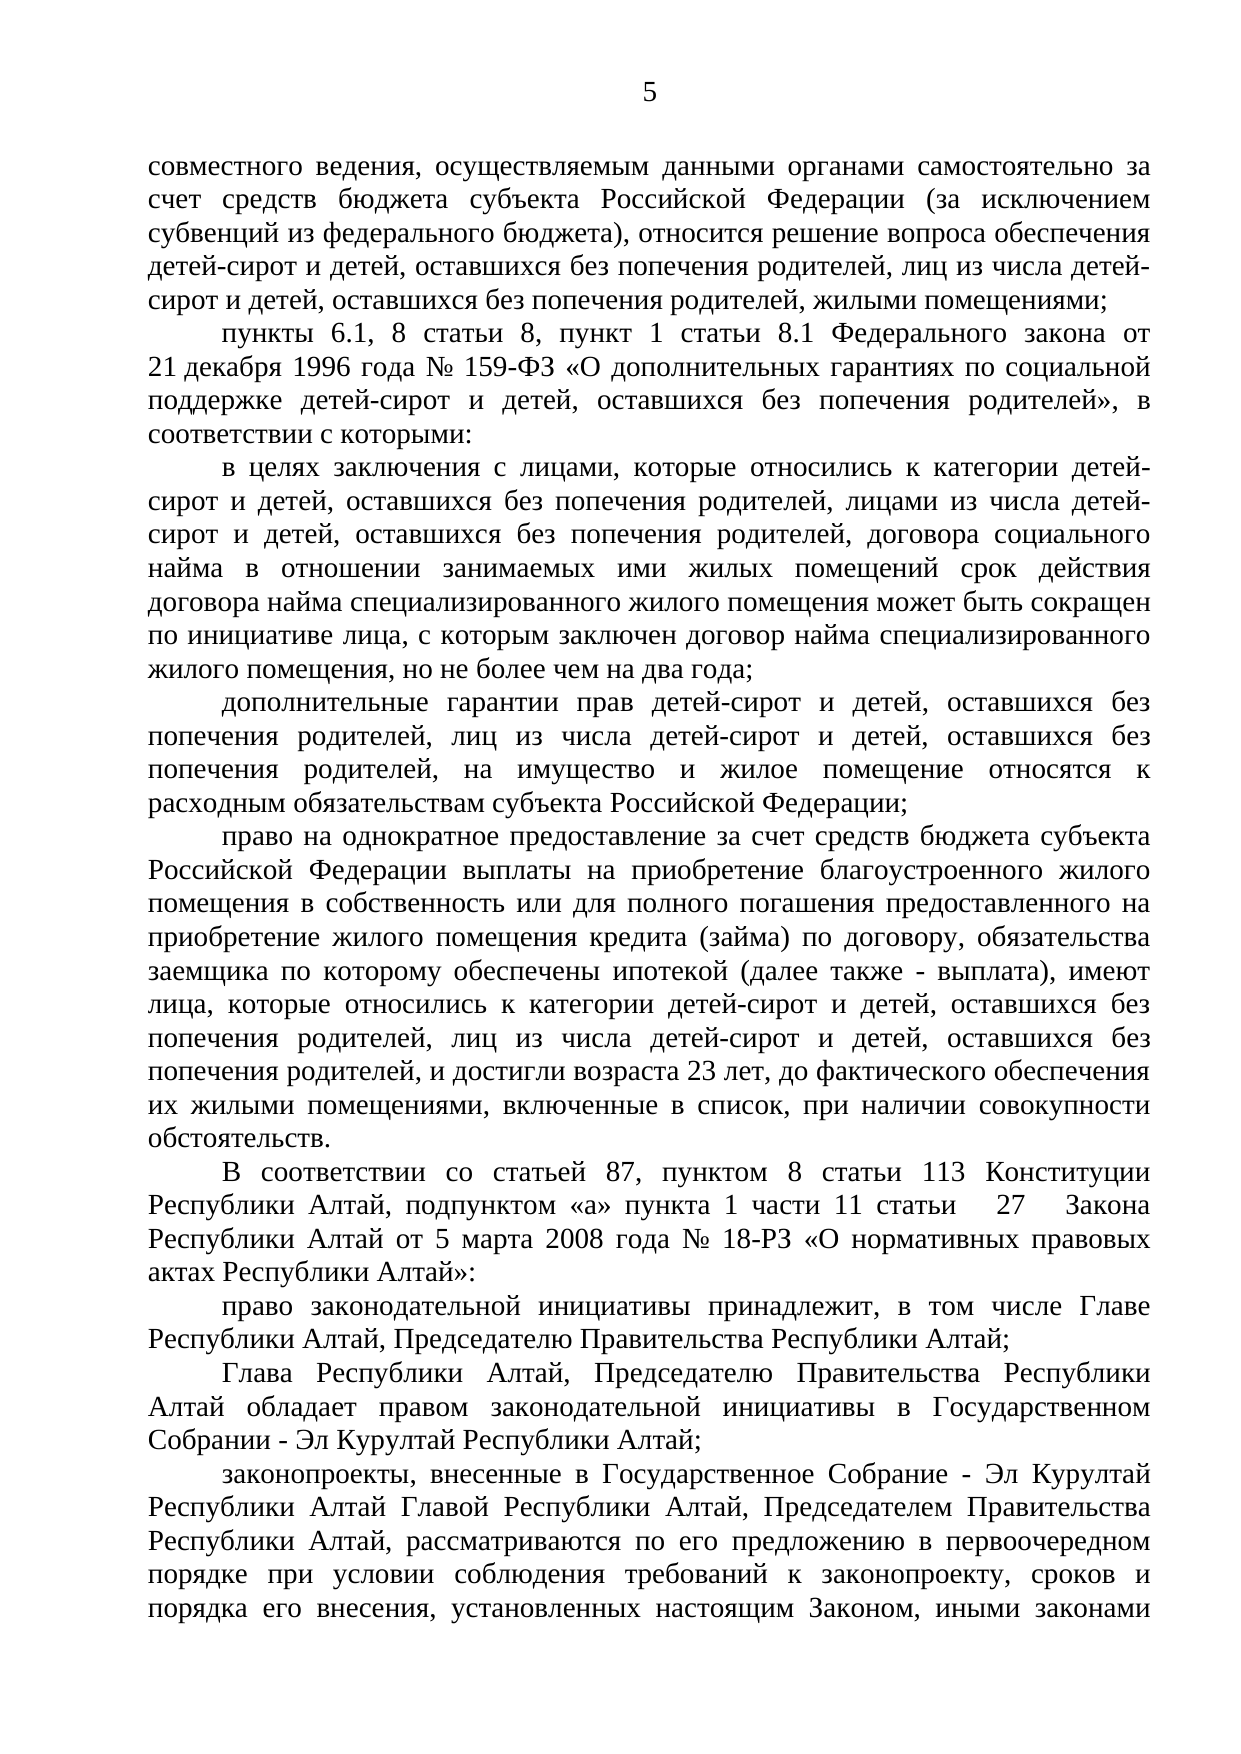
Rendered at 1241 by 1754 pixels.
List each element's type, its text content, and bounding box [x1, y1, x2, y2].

list дополнительные гарантии прав детей-сирот и детей, оставшихся без попечения родителей, лиц из числа детей-сирот и детей, оставшихся без попечения родителей, на имущество и жилое помещение относятся к расходным обязательствам субъекта Российской Федерации; [148, 684, 1152, 818]
text Глава Республики Алтай, Председателю Правительства Республики Алтай обладает правом законодательной инициативы в Государственном Собрании - Эл Курултай Республики Алтай; [148, 1355, 1152, 1456]
text пункты 6.1, 8 статьи 8, пункт 1 статьи 8.1 Федерального закона от 21 декабря 1996 года № 159-ФЗ «О дополнительных гарантиях по социальной поддержке детей-сирот и детей, оставшихся без попечения родителей», в соответствии с которыми: [148, 315, 1152, 449]
text право на однократное предоставление за счет средств бюджета субъекта Российской Федерации выплаты на приобретение благоустроенного жилого помещения в собственность или для полного погашения предоставленного на приобретение жилого помещения кредита (займа) по договору, обязательства заемщика по которому обеспечены ипотекой (далее также - выплата), имеют лица, которые относились к категории детей-сирот и детей, оставшихся без попечения родителей, лиц из числа детей-сирот и детей, оставшихся без попечения родителей, и достигли возраста 23 лет, до фактического обеспечения их жилыми помещениями, включенные в список, при наличии совокупности обстоятельств. [148, 818, 1152, 1154]
text В соответствии со статьей 87, пунктом 8 статьи 113 Конституции Республики Алтай, подпунктом «а» пункта 1 части 11 статьи 27 Закона Республики Алтай от 5 марта 2008 года № 18-РЗ «О нормативных правовых актах Республики Алтай»: [148, 1154, 1152, 1288]
text право законодательной инициативы принадлежит, в том числе Главе Республики Алтай, Председателю Правительства Республики Алтай; [148, 1288, 1152, 1355]
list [148, 148, 1152, 315]
text в целях заключения с лицами, которые относились к категории детей-сирот и детей, оставшихся без попечения родителей, лицами из числа детей-сирот и детей, оставшихся без попечения родителей, договора социального найма в отношении занимаемых ими жилых помещений срок действия договора найма специализированного жилого помещения может быть сокращен по инициативе лица, с которым заключен договор найма специализированного жилого помещения, но не более чем на два года; [148, 449, 1152, 684]
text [148, 1456, 1152, 1623]
